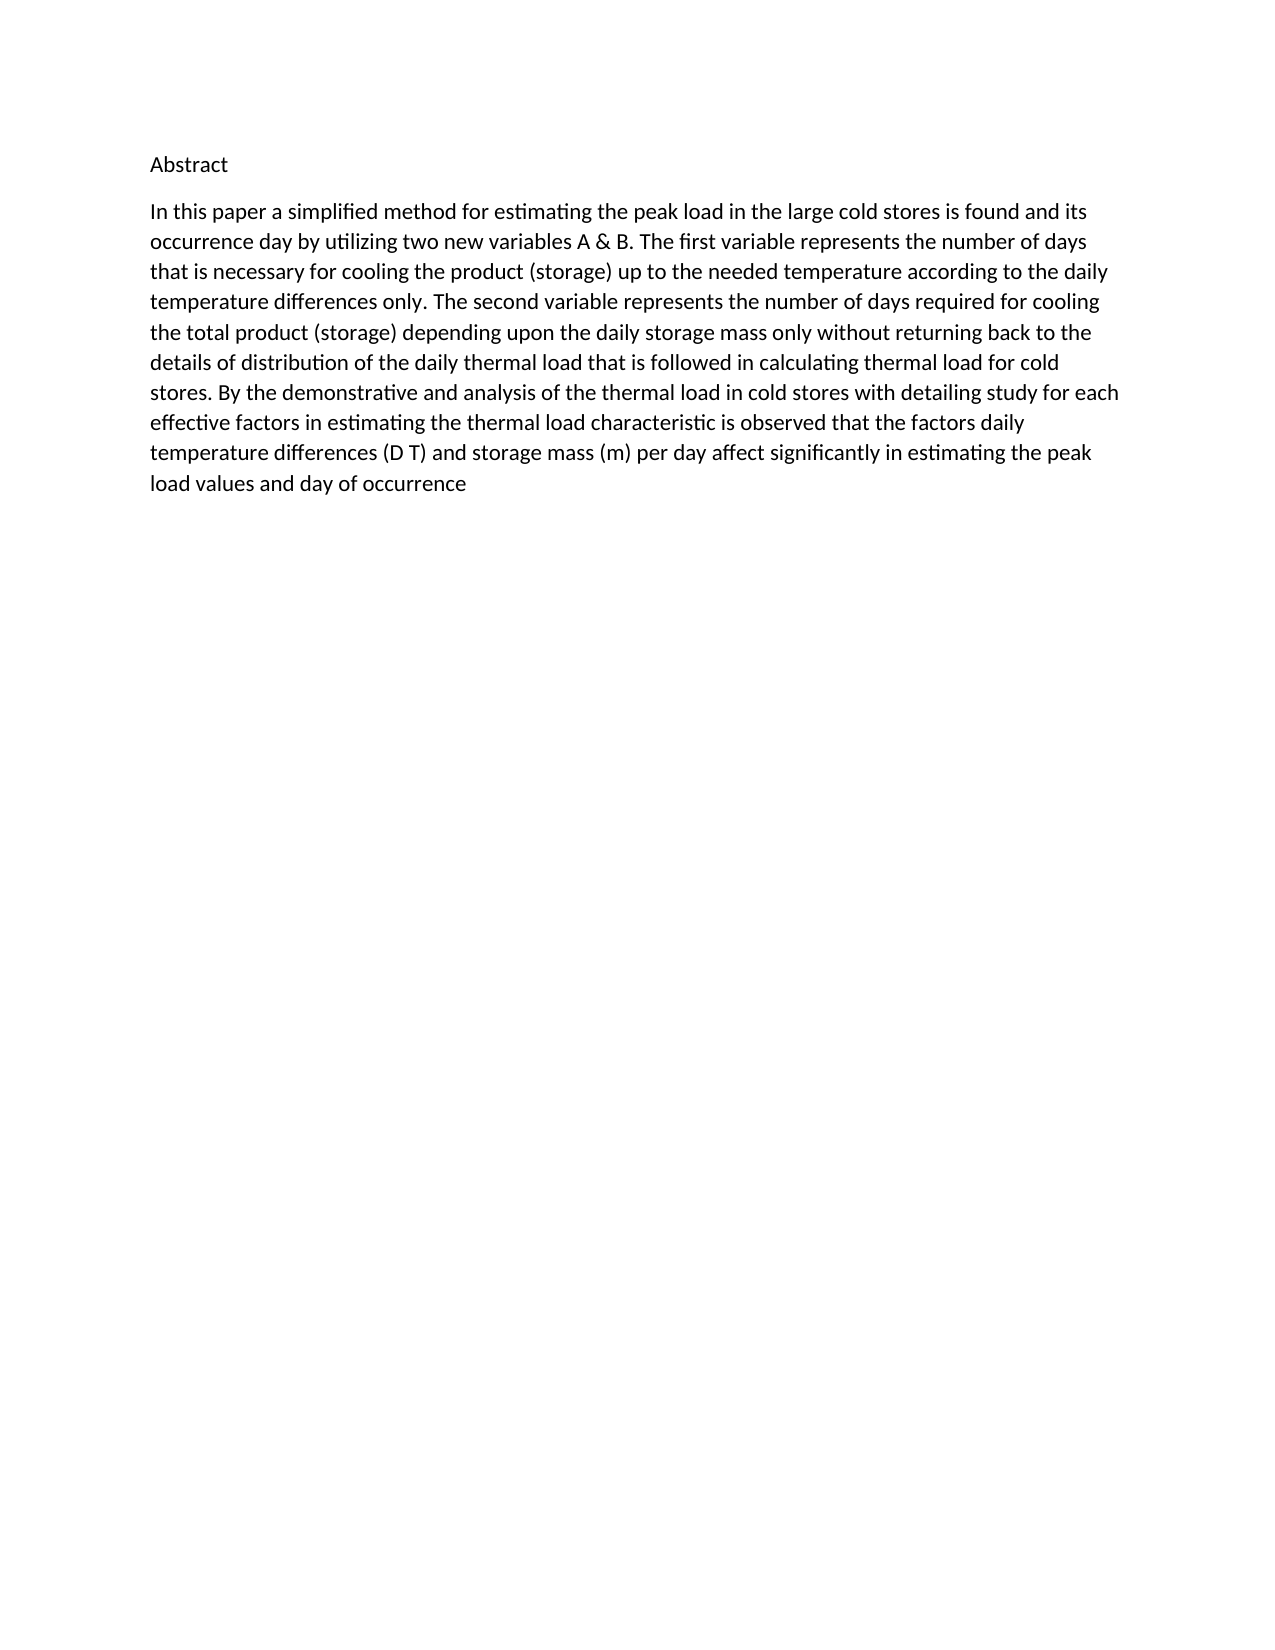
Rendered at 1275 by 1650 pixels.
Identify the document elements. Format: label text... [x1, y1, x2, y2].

text In this paper a simplified method for estimating the peak load in the large cold stores is found and its occurrence day by utilizing two new variables A & B. The first variable represents the number of days that is necessary for cooling the product (storage) up to the needed temperature according to the daily temperature differences only. The second variable represents the number of days required for cooling the total product (storage) depending upon the daily storage mass only without returning back to the details of distribution of the daily thermal load that is followed in calculating thermal load for cold stores. By the demonstrative and analysis of the thermal load in cold stores with detailing study for each effective factors in estimating the thermal load characteristic is observed that the factors daily temperature differences (D T) and storage mass (m) per day affect significantly in estimating the peak load values and day of occurrence [150, 197, 1125, 497]
text Abstract [150, 150, 1125, 178]
